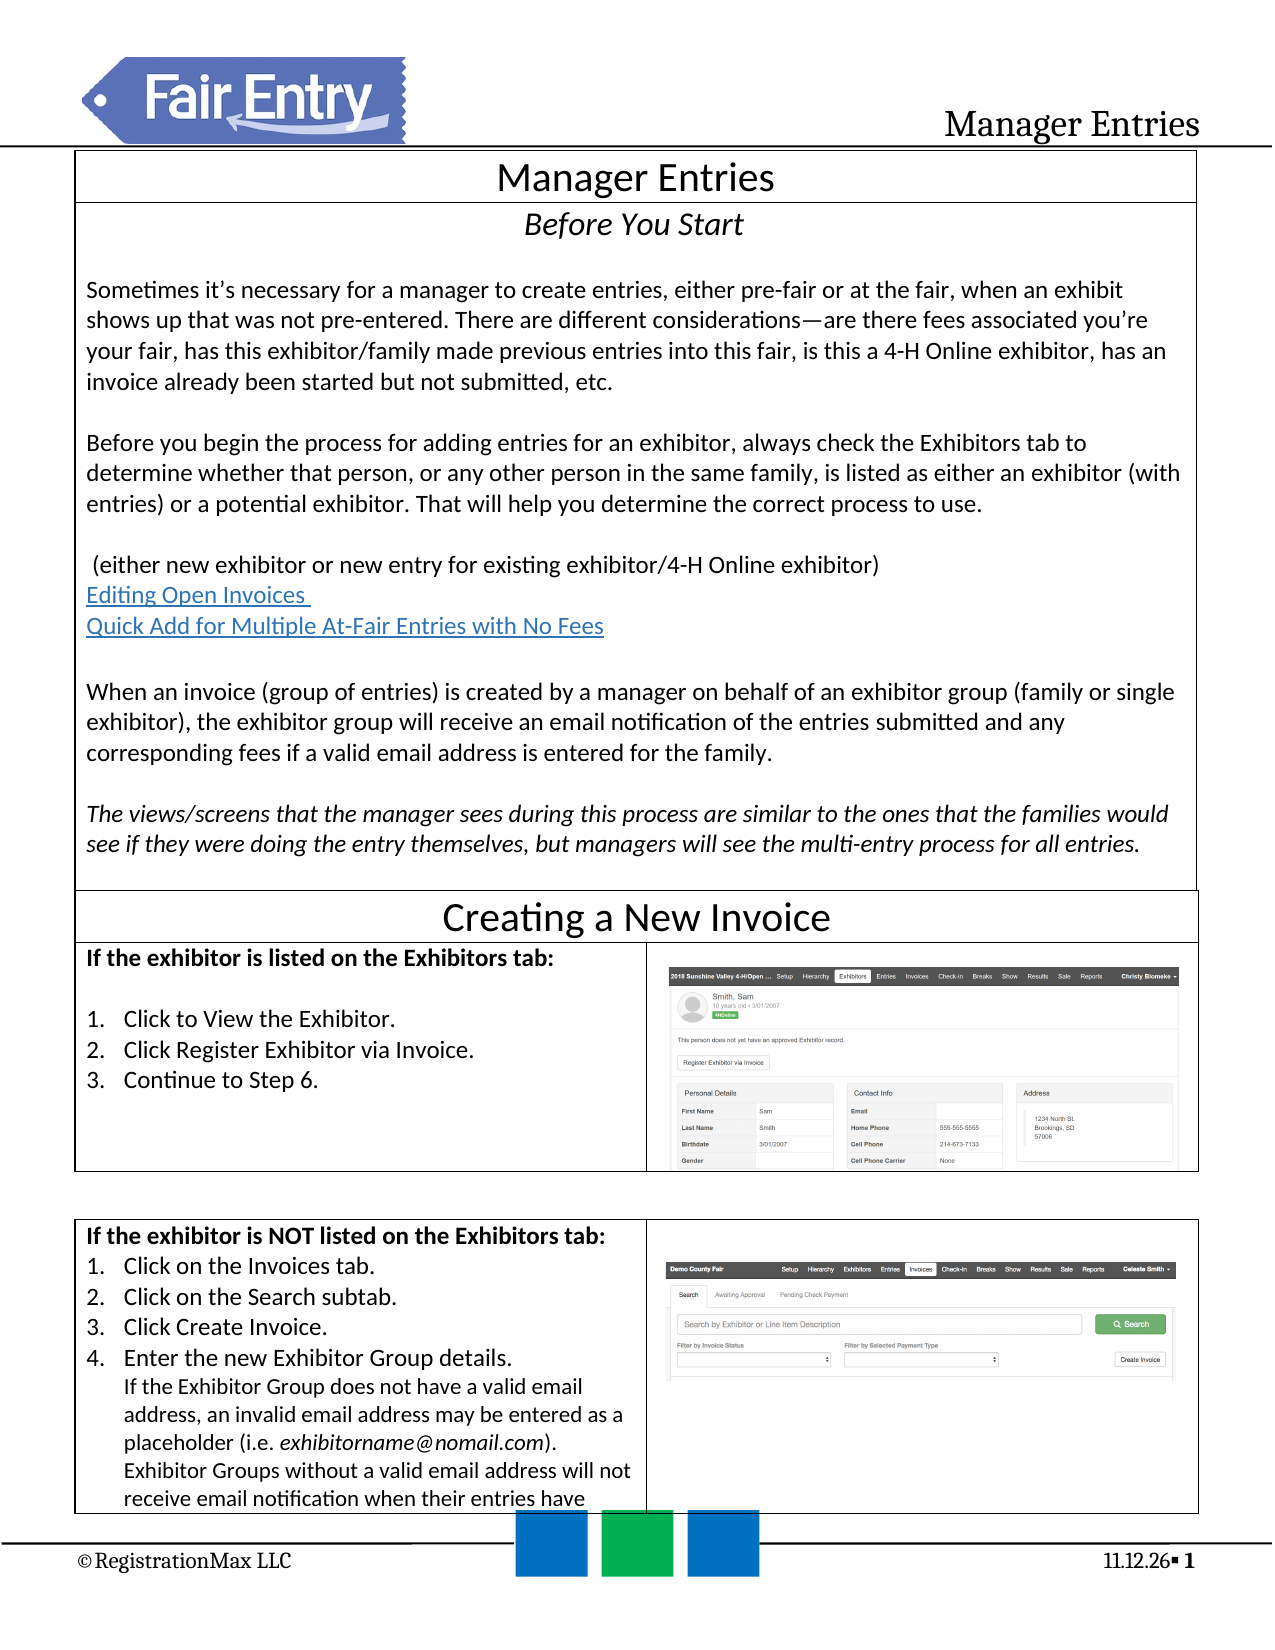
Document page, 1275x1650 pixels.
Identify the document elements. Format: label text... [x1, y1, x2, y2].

table_cell If the exhibitor is listed on the Exhibitors tab: Click to View the Exhibitor. Click Register Exhibitor via Invoice. Continue to Step 6. [76, 943, 646, 1171]
picture [665, 1262, 1176, 1381]
table_cell Creating a New Invoice [76, 891, 1198, 942]
picture [81, 57, 406, 144]
table_cell Before You Start Sometimes it’s necessary for a manager to create entries, either pre-fair or at the fair, when an exhibit shows up that was not pre-entered. There are different considerations—are there fees associated you’re your fair, has this exhibitor/family made previous entries into this fair, is this a 4-H Online exhibitor, has an invoice already been started but not submitted, etc. Before you begin the process for adding entries for an exhibitor, always check the Exhibitors tab to determine whether that person, or any other person in the same family, is listed as either an exhibitor (with entries) or a potential exhibitor. That will help you determine the correct process to use. Creating a New Invoice (either new exhibitor or new entry for existing exhibitor/4-H Online exhibitor) Editing Open Invoices Quick Add for Multiple At-Fair Entries with No Fees When an invoice (group of entries) is created by a manager on behalf of an exhibitor group (family or single exhibitor), the exhibitor group will receive an email notification of the entries submitted and any corresponding fees if a valid email address is entered for the family. The views/screens that the manager sees during this process are similar to the ones that the families would see if they were doing the entry themselves, but managers will see the multi-entry process for all entries. [76, 203, 1196, 890]
table_header [647, 1220, 1198, 1513]
picture [668, 967, 1179, 1171]
table_header Manager Entries [76, 151, 1196, 202]
table_cell [647, 943, 1198, 1171]
